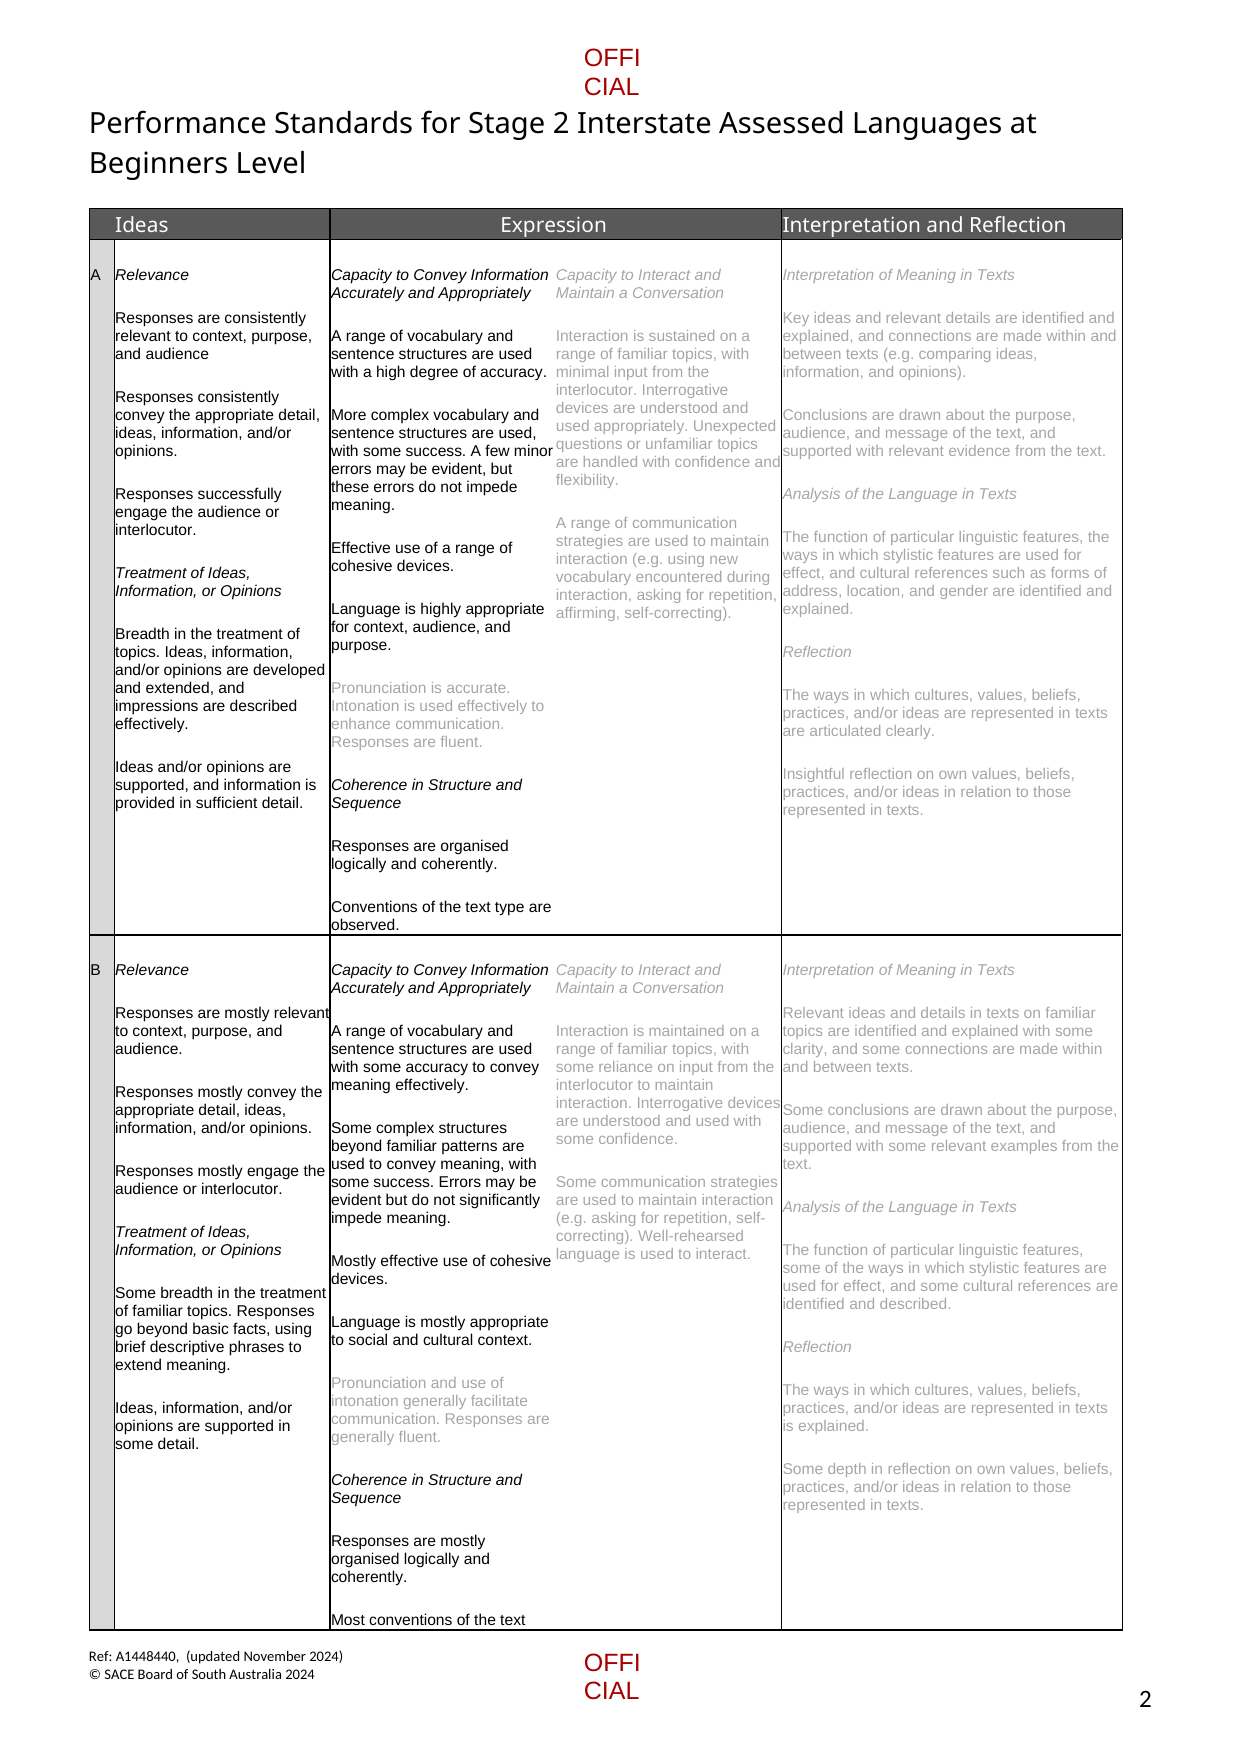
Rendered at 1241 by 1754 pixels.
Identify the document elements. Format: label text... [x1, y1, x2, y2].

table_header Ideas [114, 209, 329, 239]
table_cell Capacity to Convey Information Accurately and Appropriately A range of vocabulary and sentence structures are used with a high degree of accuracy. More complex vocabulary and sentence structures are used, with some success. A few minor errors may be evident, but these errors do not impede meaning. Effective use of a range of cohesive devices. Language is highly appropriate for context, audience, and purpose. Pronunciation is accurate. Intonation is used effectively to enhance communication. Responses are fluent. Coherence in Structure and Sequence Responses are organised logically and coherently. Conventions of the text type are observed. [331, 240, 555, 934]
text Performance Standards for Stage 2 Interstate Assessed Languages at Beginners Level [89, 103, 1152, 182]
table_cell Relevance Responses are consistently relevant to context, purpose, and audience Responses consistently convey the appropriate detail, ideas, information, and/or opinions. Responses successfully engage the audience or interlocutor. Treatment of Ideas, Information, or Opinions Breadth in the treatment of topics. Ideas, information, and/or opinions are developed and extended, and impressions are described effectively. Ideas and/or opinions are supported, and information is provided in sufficient detail. [115, 240, 329, 934]
table_cell Interpretation of Meaning in Texts Key ideas and relevant details are identified and explained, and connections are made within and between texts (e.g. comparing ideas, information, and opinions). Conclusions are drawn about the purpose, audience, and message of the text, and supported with relevant evidence from the text. Analysis of the Language in Texts The function of particular linguistic features, the ways in which stylistic features are used for effect, and cultural references such as forms of address, location, and gender are identified and explained. Reflection The ways in which cultures, values, beliefs, practices, and/or ideas are represented in texts are articulated clearly. Insightful reflection on own values, beliefs, practices, and/or ideas in relation to those represented in texts. [782, 239, 1122, 934]
table_cell Capacity to Interact and Maintain a Conversation Interaction is sustained on a range of familiar topics, with minimal input from the interlocutor. Interrogative devices are understood and used appropriately. Unexpected questions or unfamiliar topics are handled with confidence and flexibility. A range of communication strategies are used to maintain interaction (e.g. using new vocabulary encountered during interaction, asking for repetition, affirming, self-correcting). [555, 240, 781, 934]
table_header - [90, 209, 114, 239]
table_cell B [90, 936, 114, 1629]
table_header Expression [331, 209, 781, 239]
table_header Interpretation and Reflection [782, 209, 1122, 239]
table_cell A [90, 240, 114, 934]
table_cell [555, 936, 781, 1629]
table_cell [115, 936, 329, 1629]
